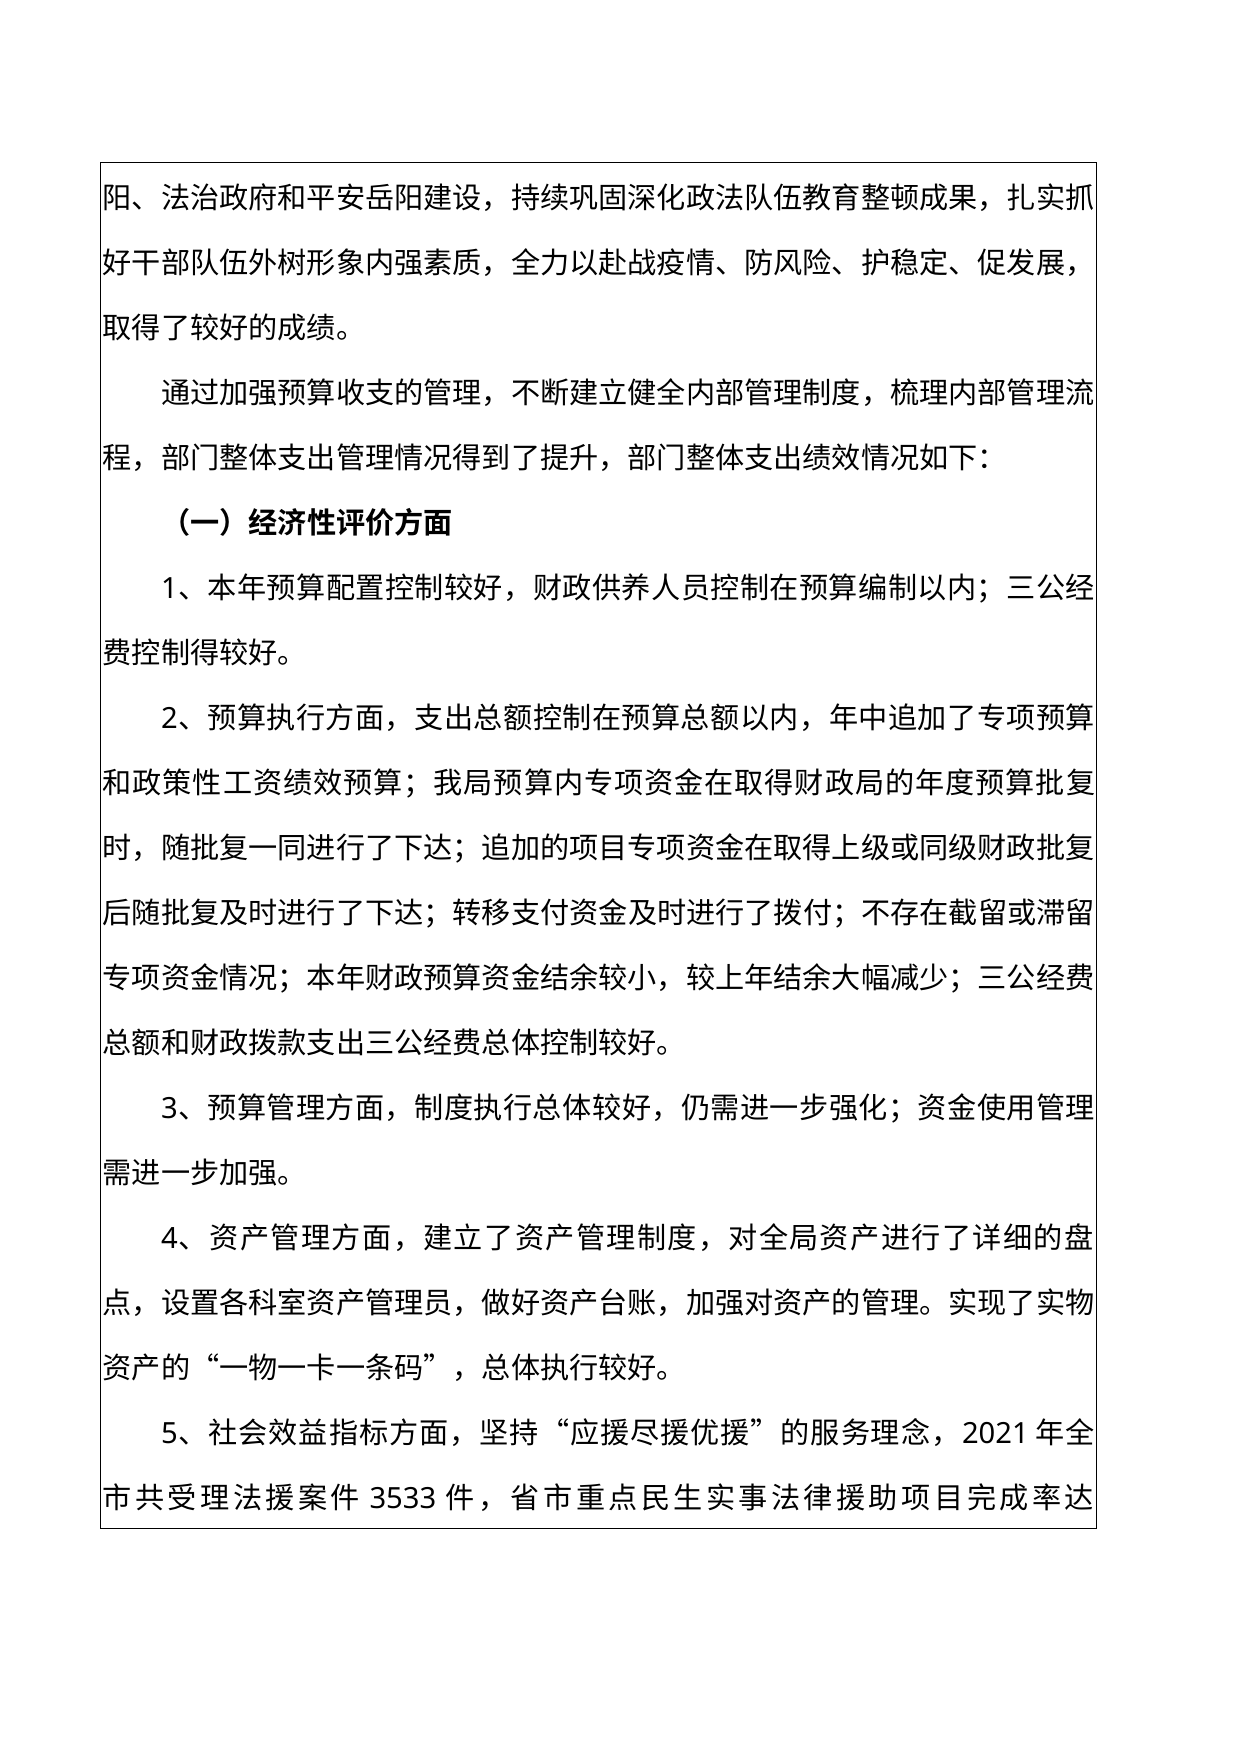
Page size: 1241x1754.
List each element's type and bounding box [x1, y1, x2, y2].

table_cell [101, 163, 1096, 1528]
